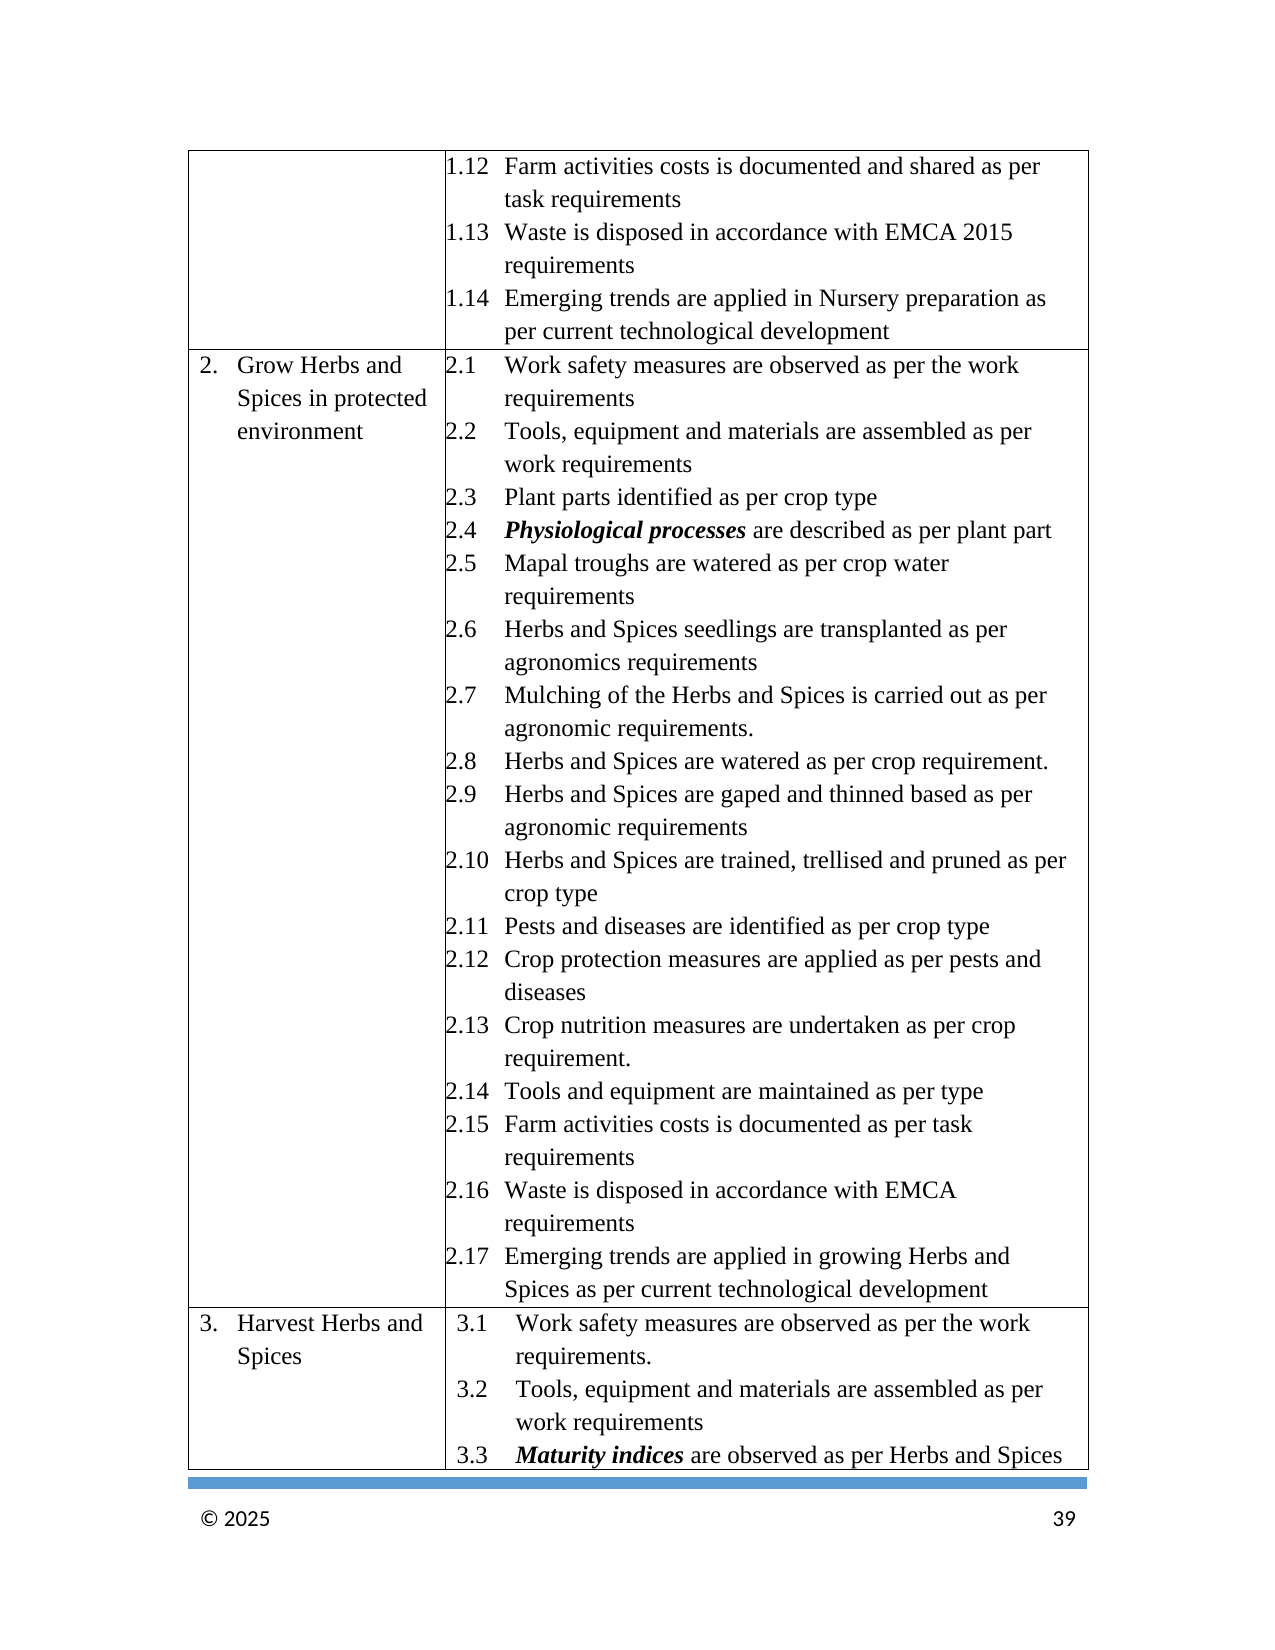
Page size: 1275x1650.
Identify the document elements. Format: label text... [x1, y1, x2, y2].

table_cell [446, 1308, 1088, 1469]
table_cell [189, 151, 445, 349]
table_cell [189, 1308, 445, 1469]
table_cell Work safety measures are observed as per the work requirements Tools, equipment and materials are assembled as per work requirements Plant parts identified as per crop type Physiological processes are described as per plant part Mapal troughs are watered as per crop water requirements Herbs and Spices seedlings are transplanted as per agronomics requirements Mulching of the Herbs and Spices is carried out as per agronomic requirements. Herbs and Spices are watered as per crop requirement. Herbs and Spices are gaped and thinned based as per agronomic requirements Herbs and Spices are trained, trellised and pruned as per crop type Pests and diseases are identified as per crop type Crop protection measures are applied as per pests and diseases Crop nutrition measures are undertaken as per crop requirement. Tools and equipment are maintained as per type Farm activities costs is documented as per task requirements Waste is disposed in accordance with EMCA requirements Emerging trends are applied in growing Herbs and Spices as per current technological development [446, 350, 1088, 1307]
table_cell Grow Herbs and Spices in protected environment [189, 350, 445, 1307]
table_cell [446, 151, 1088, 349]
